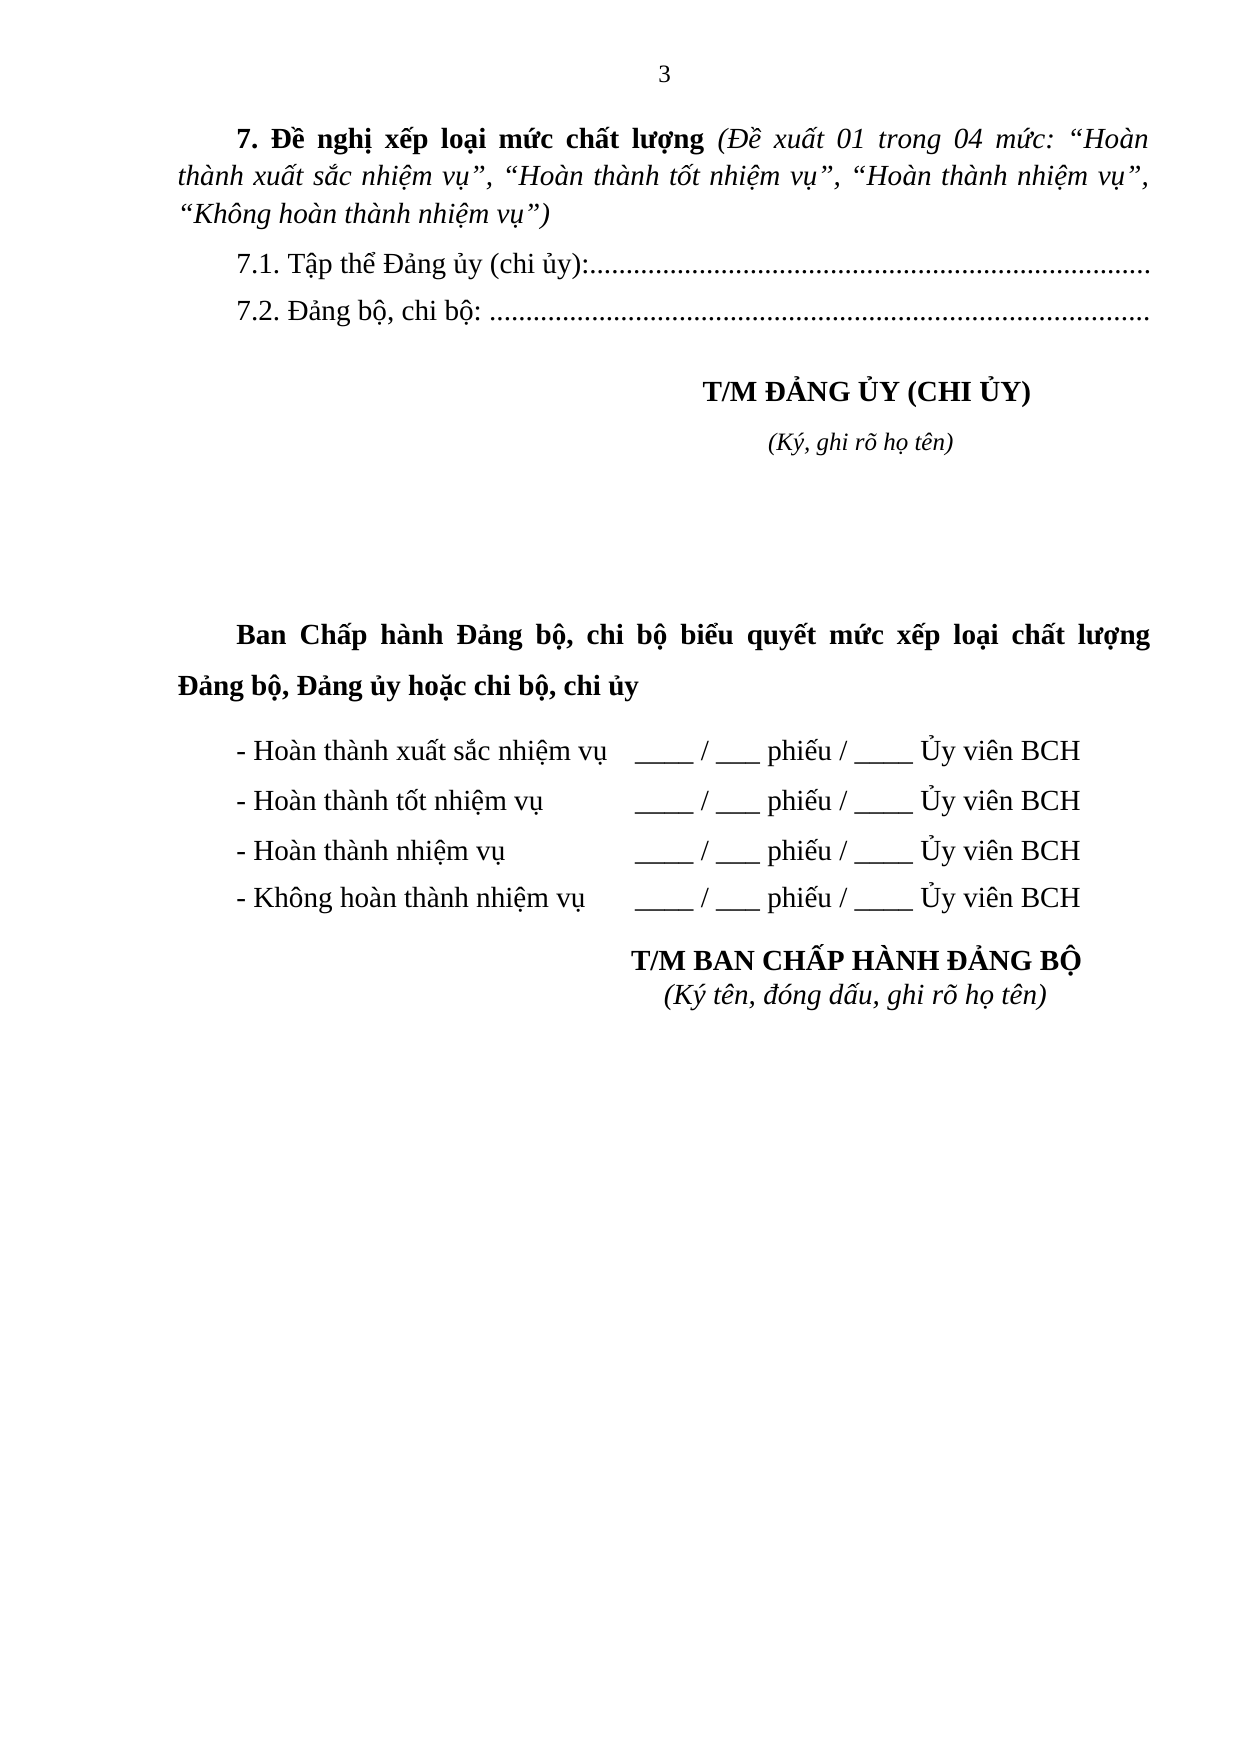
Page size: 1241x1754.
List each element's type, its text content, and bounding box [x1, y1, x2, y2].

text - Hoàn thành xuất sắc nhiệm vụ ____ / ___ phiếu / ____ Ủy viên BCH [177, 731, 1152, 768]
text 7. Đề nghị xếp loại mức chất lượng (Đề xuất 01 trong 04 mức: “Hoàn thành xuất sắc nhiệm vụ”, “Hoàn thành tốt nhiệm vụ”, “Hoàn thành nhiệm vụ”, “Không hoàn thành nhiệm vụ”) [177, 118, 1152, 231]
text - Không hoàn thành nhiệm vụ ____ / ___ phiếu / ____ Ủy viên BCH [177, 881, 1152, 914]
text - Hoàn thành nhiệm vụ ____ / ___ phiếu / ____ Ủy viên BCH [177, 831, 1152, 868]
text - Hoàn thành tốt nhiệm vụ ____ / ___ phiếu / ____ Ủy viên BCH [177, 781, 1152, 818]
text 7.1. Tập thể Đảng ủy (chi ủy): [177, 243, 1152, 281]
text (Ký tên, đóng dấu, ghi rõ họ tên) [177, 977, 1152, 1011]
text 7.2. Đảng bộ, chi bộ: [177, 293, 1152, 327]
text Ban Chấp hành Đảng bộ, chi bộ biểu quyết mức xếp loại chất lượng Đảng bộ, Đảng ủy hoặc chi bộ, chi ủy [177, 617, 1152, 701]
text T/M ĐẢNG ỦY (CHI ỦY) [402, 373, 1152, 409]
text (Ký, ghi rõ họ tên) [402, 422, 1152, 458]
text T/M BAN CHẤP HÀNH ĐẢNG BỘ [177, 943, 1152, 977]
